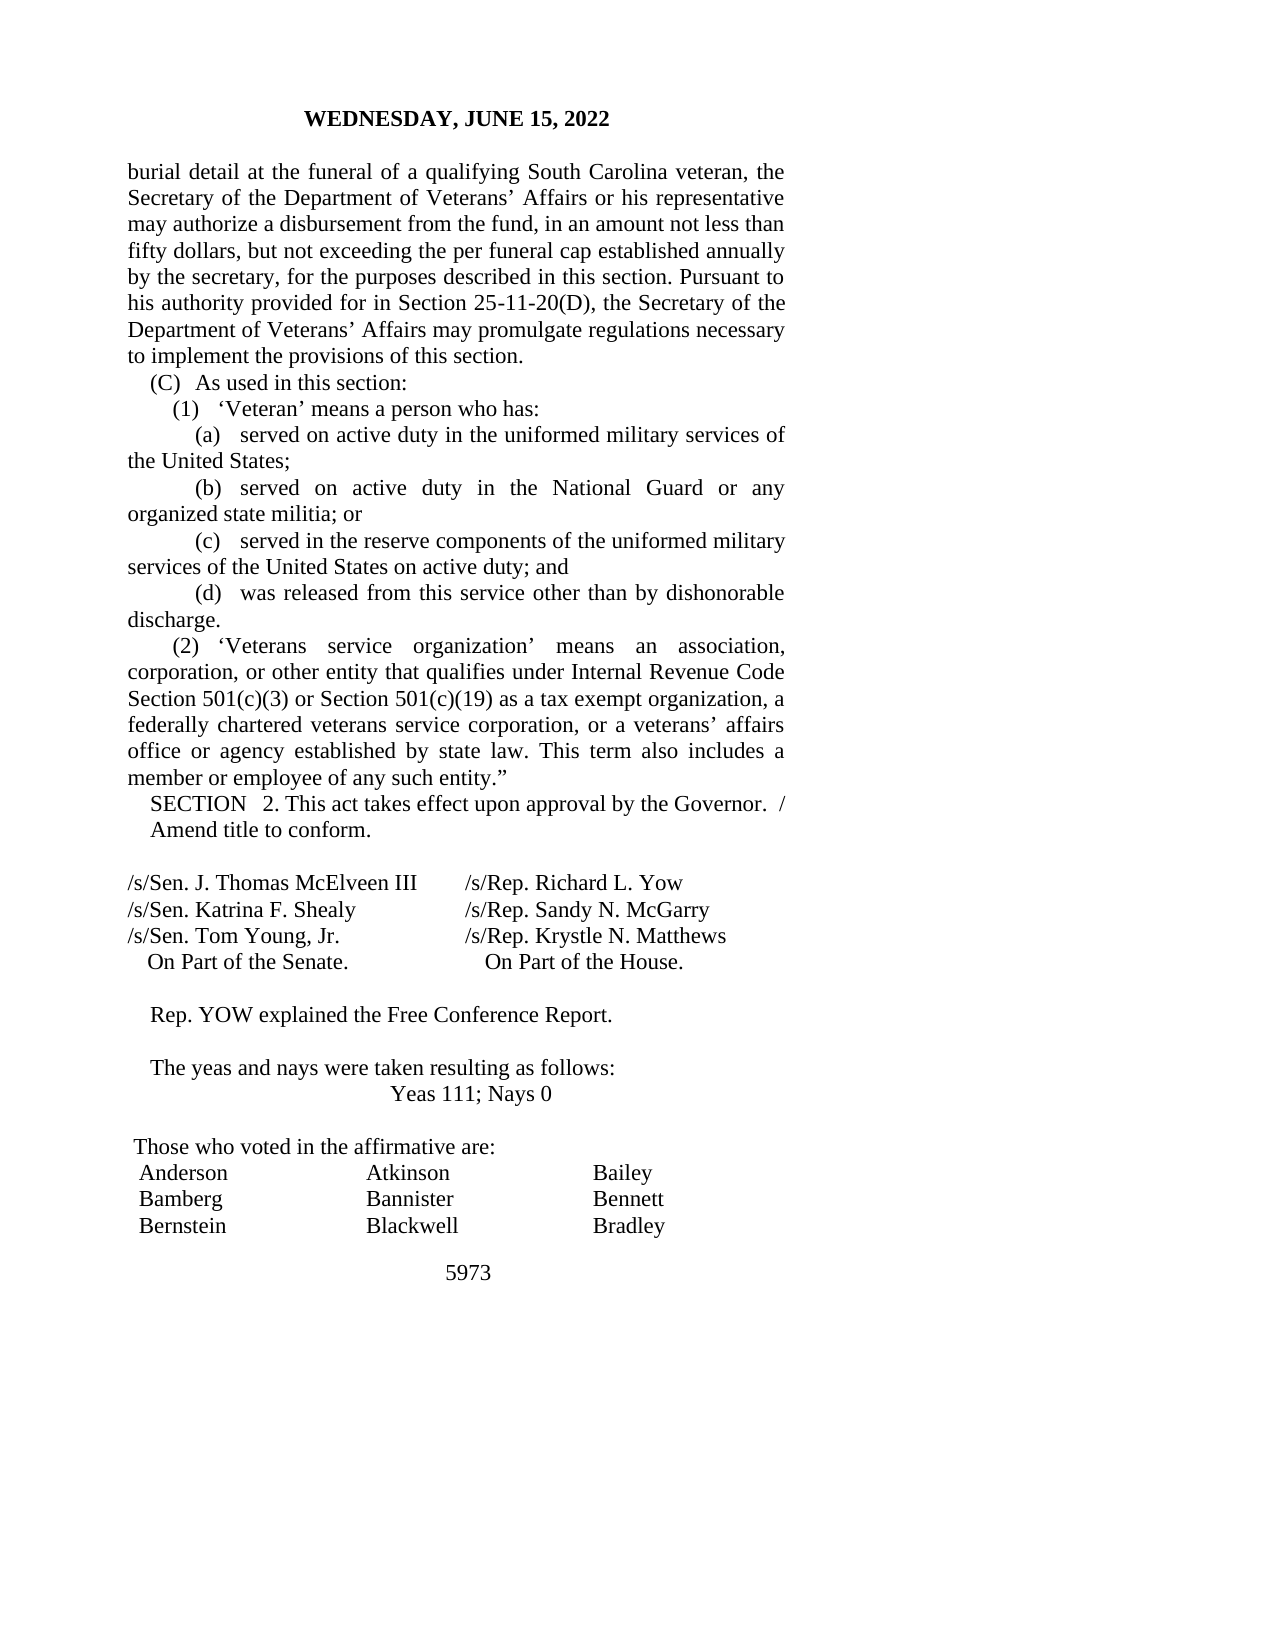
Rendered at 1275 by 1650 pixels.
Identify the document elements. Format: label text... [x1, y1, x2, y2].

text Amend title to conform. [127, 817, 786, 843]
text (c) served in the reserve components of the uniformed military services of the United States on active duty; and [127, 527, 786, 579]
text (a) served on active duty in the uniformed military services of the United States; [127, 421, 786, 474]
text Rep. YOW explained the Free Conference Report. [127, 1001, 786, 1027]
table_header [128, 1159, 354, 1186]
text (1) ‘Veteran’ means a person who has: [127, 395, 786, 421]
text (b) served on active duty in the National Guard or any organized state militia; or [127, 474, 786, 527]
text The yeas and nays were taken resulting as follows: [127, 1054, 786, 1080]
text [127, 158, 786, 368]
text /s/Sen. Tom Young, Jr. /s/Rep. Krystle N. Matthews [127, 922, 786, 948]
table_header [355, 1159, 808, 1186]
text (d) was released from this service other than by dishonorable discharge. [127, 579, 786, 632]
text /s/Sen. J. Thomas McElveen III /s/Rep. Richard L. Yow [127, 869, 786, 896]
text (C) As used in this section: [127, 368, 786, 395]
text On Part of the Senate. On Part of the House. [127, 948, 786, 975]
text /s/Sen. Katrina F. Shealy /s/Rep. Sandy N. McGarry [127, 896, 786, 922]
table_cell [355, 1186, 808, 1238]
text Those who voted in the affirmative are: [127, 1133, 786, 1159]
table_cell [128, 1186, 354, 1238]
text (2) ‘Veterans service organization’ means an association, corporation, or other entity that qualifies under Internal Revenue Code Section 501(c)(3) or Section 501(c)(19) as a tax exempt organization, a federally chartered veterans service corporation, or a veterans’ affairs office or agency established by state law. This term also includes a member or employee of any such entity.” [127, 632, 786, 790]
text Yeas 111; Nays 0 [127, 1080, 786, 1106]
text SECTION 2. This act takes effect upon approval by the Governor. / [127, 790, 786, 817]
